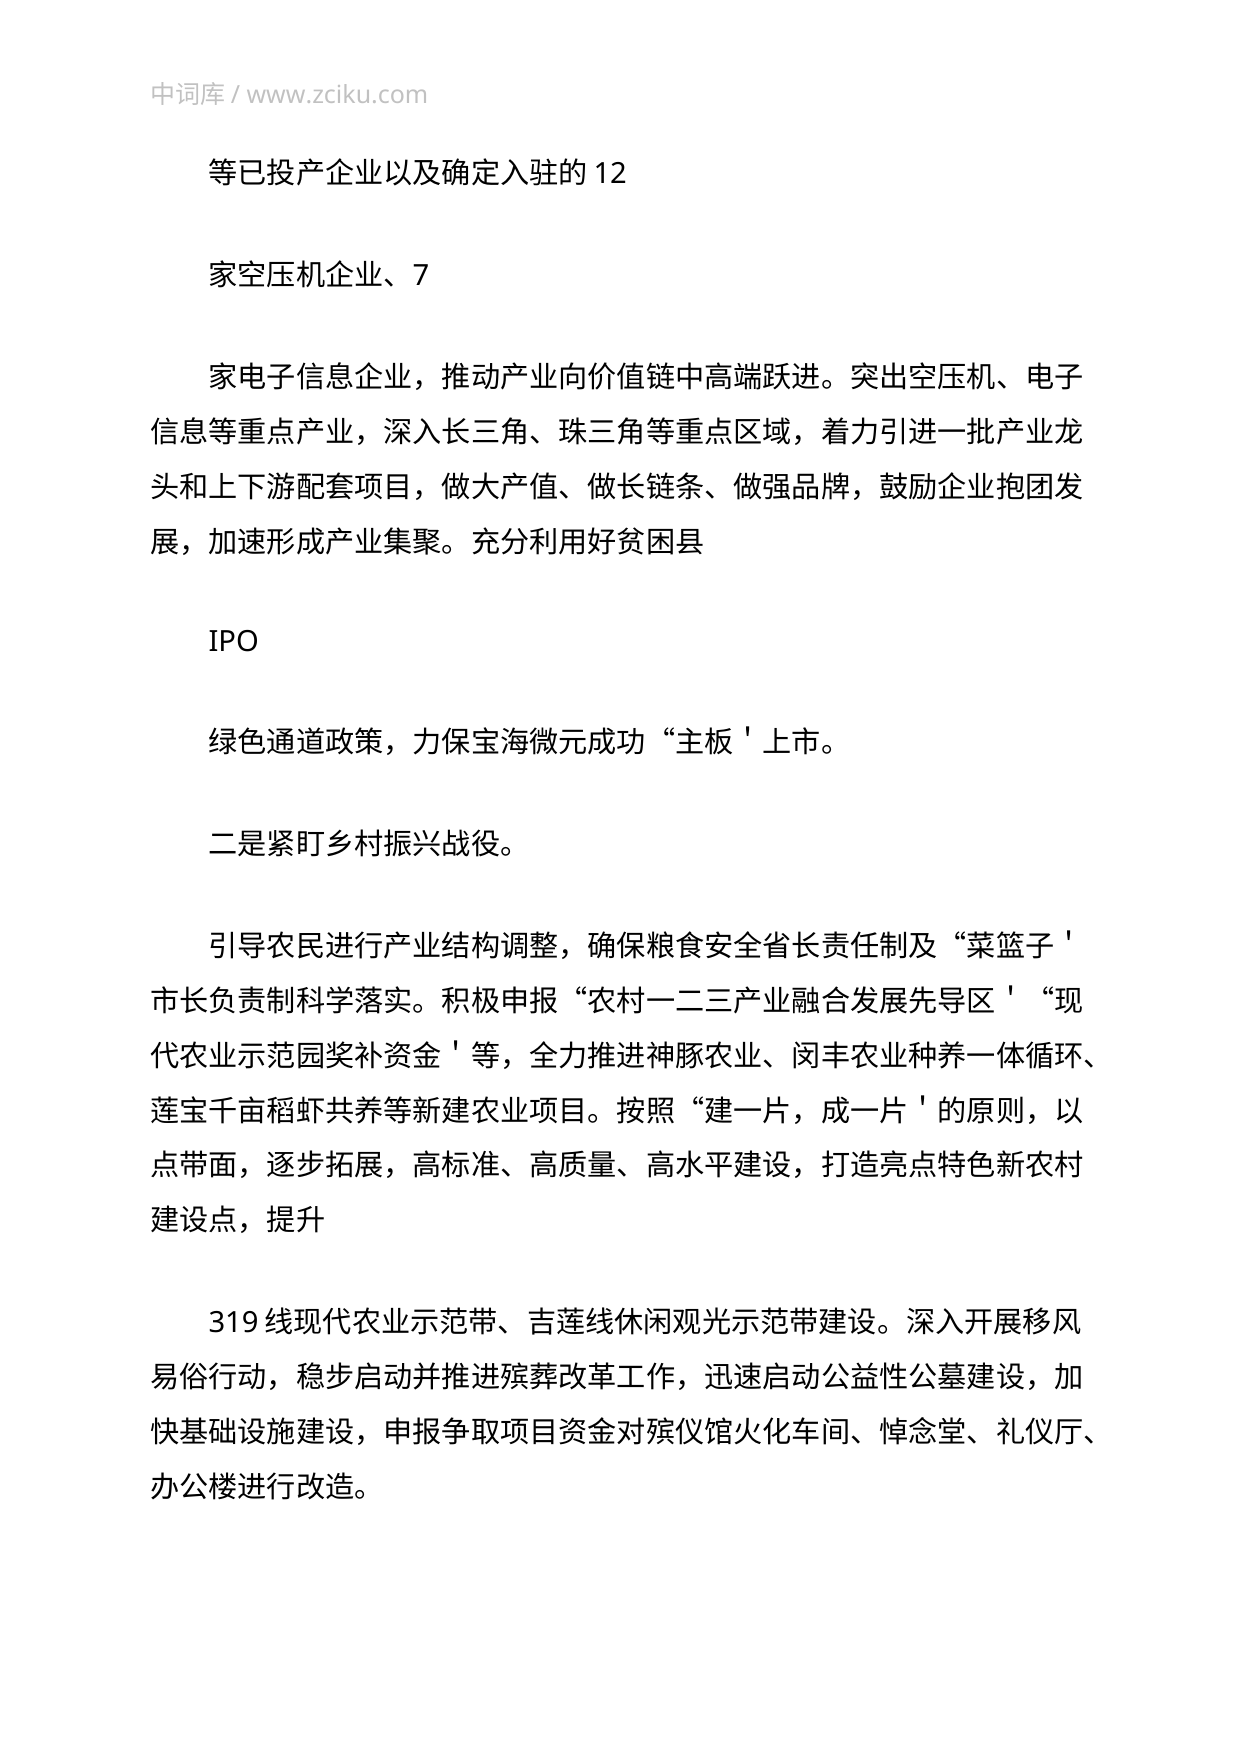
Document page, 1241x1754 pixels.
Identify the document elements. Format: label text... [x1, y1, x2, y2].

text 319线现代农业示范带、吉莲线休闲观光示范带建设。深入开展移风易俗行动，稳步启动并推进殡葬改革工作，迅速启动公益性公墓建设，加快基础设施建设，申报争取项目资金对殡仪馆火化车间、悼念堂、礼仪厅、办公楼进行改造。 [150, 1299, 1090, 1506]
text 二是紧盯乡村振兴战役。 [150, 821, 1090, 863]
text 家空压机企业、7 [150, 252, 1090, 294]
text 引导农民进行产业结构调整，确保粮食安全省长责任制及“菜篮子＇市长负责制科学落实。积极申报“农村一二三产业融合发展先导区＇“现代农业示范园奖补资金＇等，全力推进神豚农业、闵丰农业种养一体循环、莲宝千亩稻虾共养等新建农业项目。按照“建一片，成一片＇的原则，以点带面，逐步拓展，高标准、高质量、高水平建设，打造亮点特色新农村建设点，提升 [150, 922, 1090, 1239]
text 等已投产企业以及确定入驻的12 [150, 150, 1090, 192]
text IPO [150, 620, 1090, 660]
text 家电子信息企业，推动产业向价值链中高端跃进。突出空压机、电子信息等重点产业，深入长三角、珠三角等重点区域，着力引进一批产业龙头和上下游配套项目，做大产值、做长链条、做强品牌，鼓励企业抱团发展，加速形成产业集聚。充分利用好贫困县 [150, 354, 1090, 561]
text 绿色通道政策，力保宝海微元成功“主板＇上市。 [150, 719, 1090, 761]
